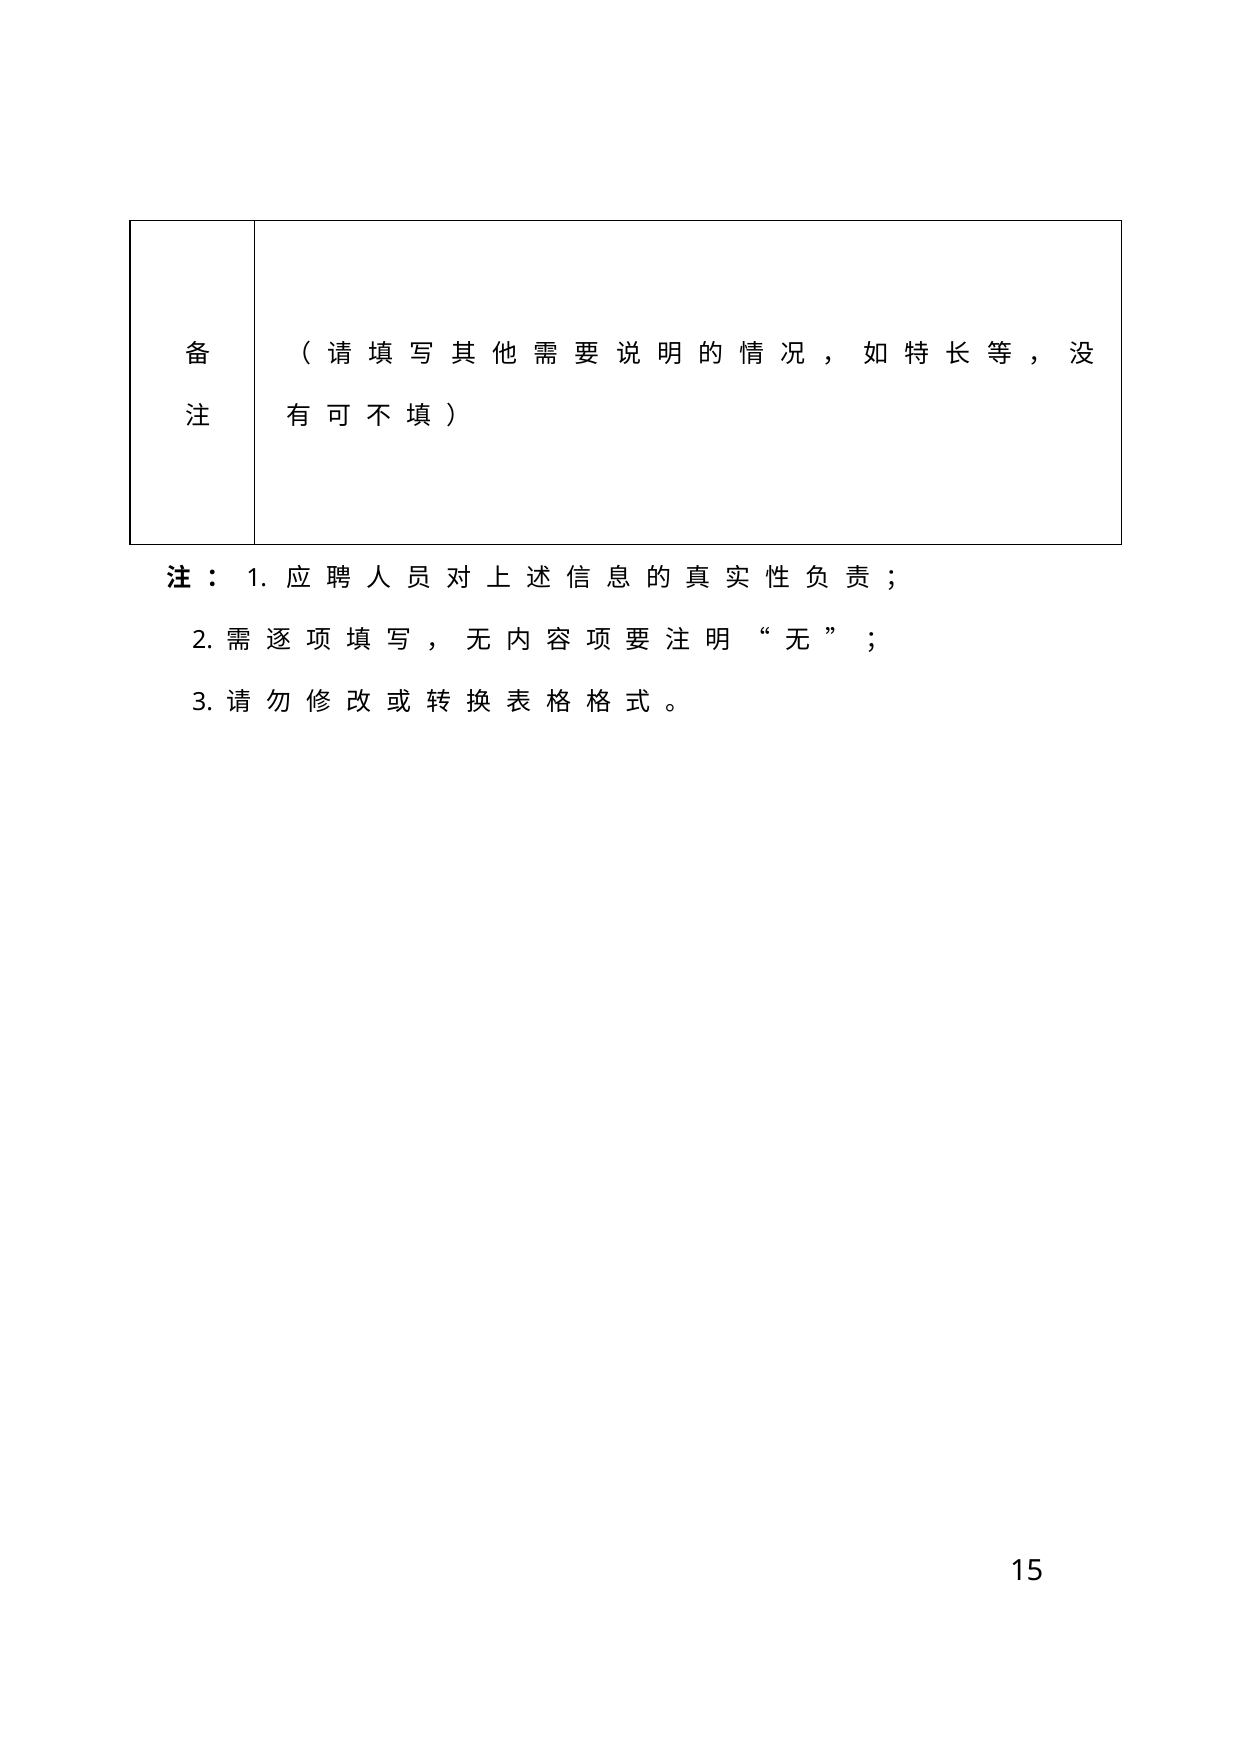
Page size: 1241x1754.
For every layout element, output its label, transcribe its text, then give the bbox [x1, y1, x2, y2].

table_cell （请填写其他需要说明的情况，如特长等，没有可不填） [255, 221, 1121, 544]
table_cell 备 注 [131, 221, 254, 544]
text 注：1.应聘人员对上述信息的真实性负责； [166, 545, 1086, 607]
text 3.请勿修改或转换表格格式。 [166, 668, 1086, 730]
text 2.需逐项填写，无内容项要注明“无”； [166, 607, 1086, 668]
